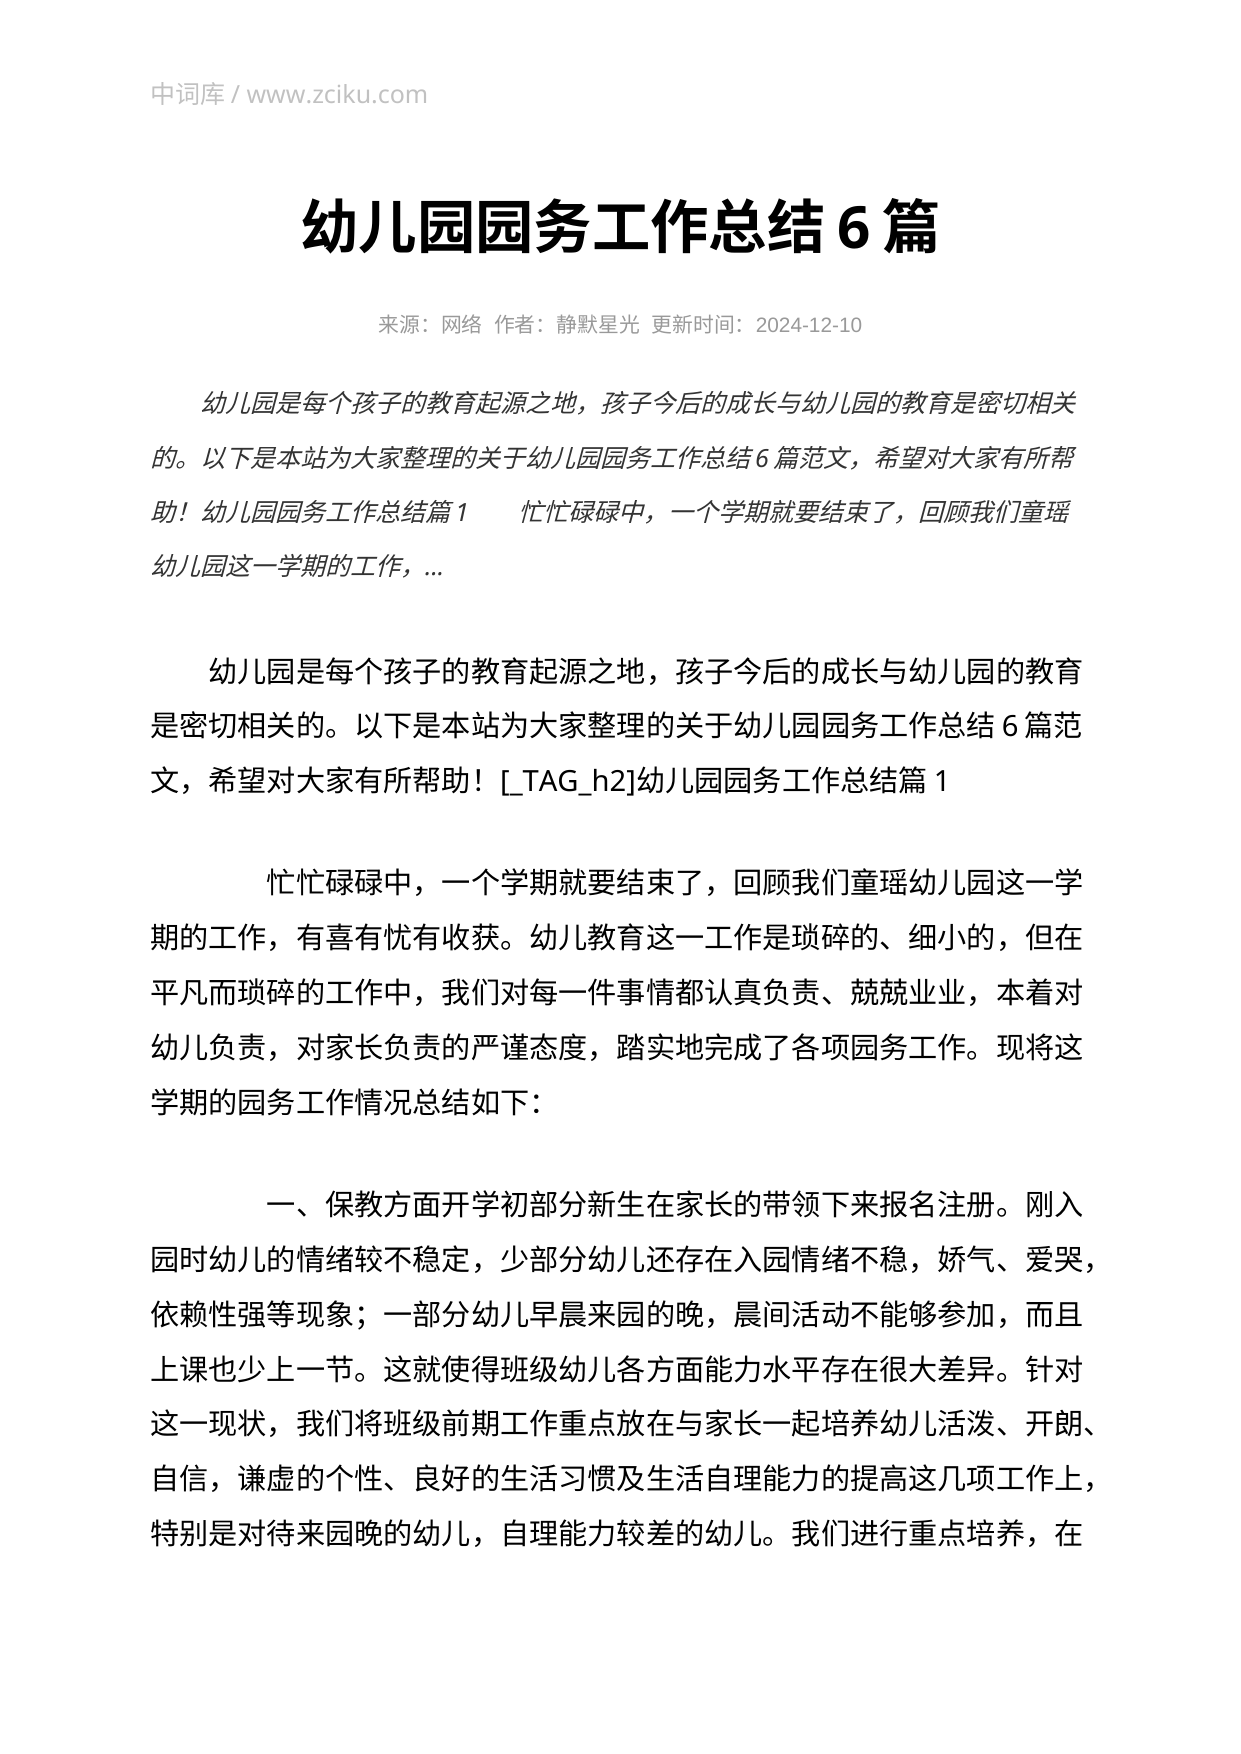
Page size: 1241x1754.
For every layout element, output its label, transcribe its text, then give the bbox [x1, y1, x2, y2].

text 来源：网络 作者：静默星光 更新时间：2024-12-10 [150, 313, 1090, 337]
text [150, 1181, 1090, 1553]
text 忙忙碌碌中，一个学期就要结束了，回顾我们童瑶幼儿园这一学期的工作，有喜有忧有收获。幼儿教育这一工作是琐碎的、细小的，但在平凡而琐碎的工作中，我们对每一件事情都认真负责、兢兢业业，本着对幼儿负责，对家长负责的严谨态度，踏实地完成了各项园务工作。现将这学期的园务工作情况总结如下： [150, 860, 1090, 1122]
text 幼儿园是每个孩子的教育起源之地，孩子今后的成长与幼儿园的教育是密切相关的。以下是本站为大家整理的关于幼儿园园务工作总结6篇范文，希望对大家有所帮助！幼儿园园务工作总结篇1 忙忙碌碌中，一个学期就要结束了，回顾我们童瑶幼儿园这一学期的工作，... [150, 384, 1090, 583]
subtitle 幼儿园园务工作总结6篇 [150, 181, 1090, 266]
text 幼儿园是每个孩子的教育起源之地，孩子今后的成长与幼儿园的教育是密切相关的。以下是本站为大家整理的关于幼儿园园务工作总结6篇范文，希望对大家有所帮助！[_TAG_h2]幼儿园园务工作总结篇1 [150, 648, 1090, 800]
